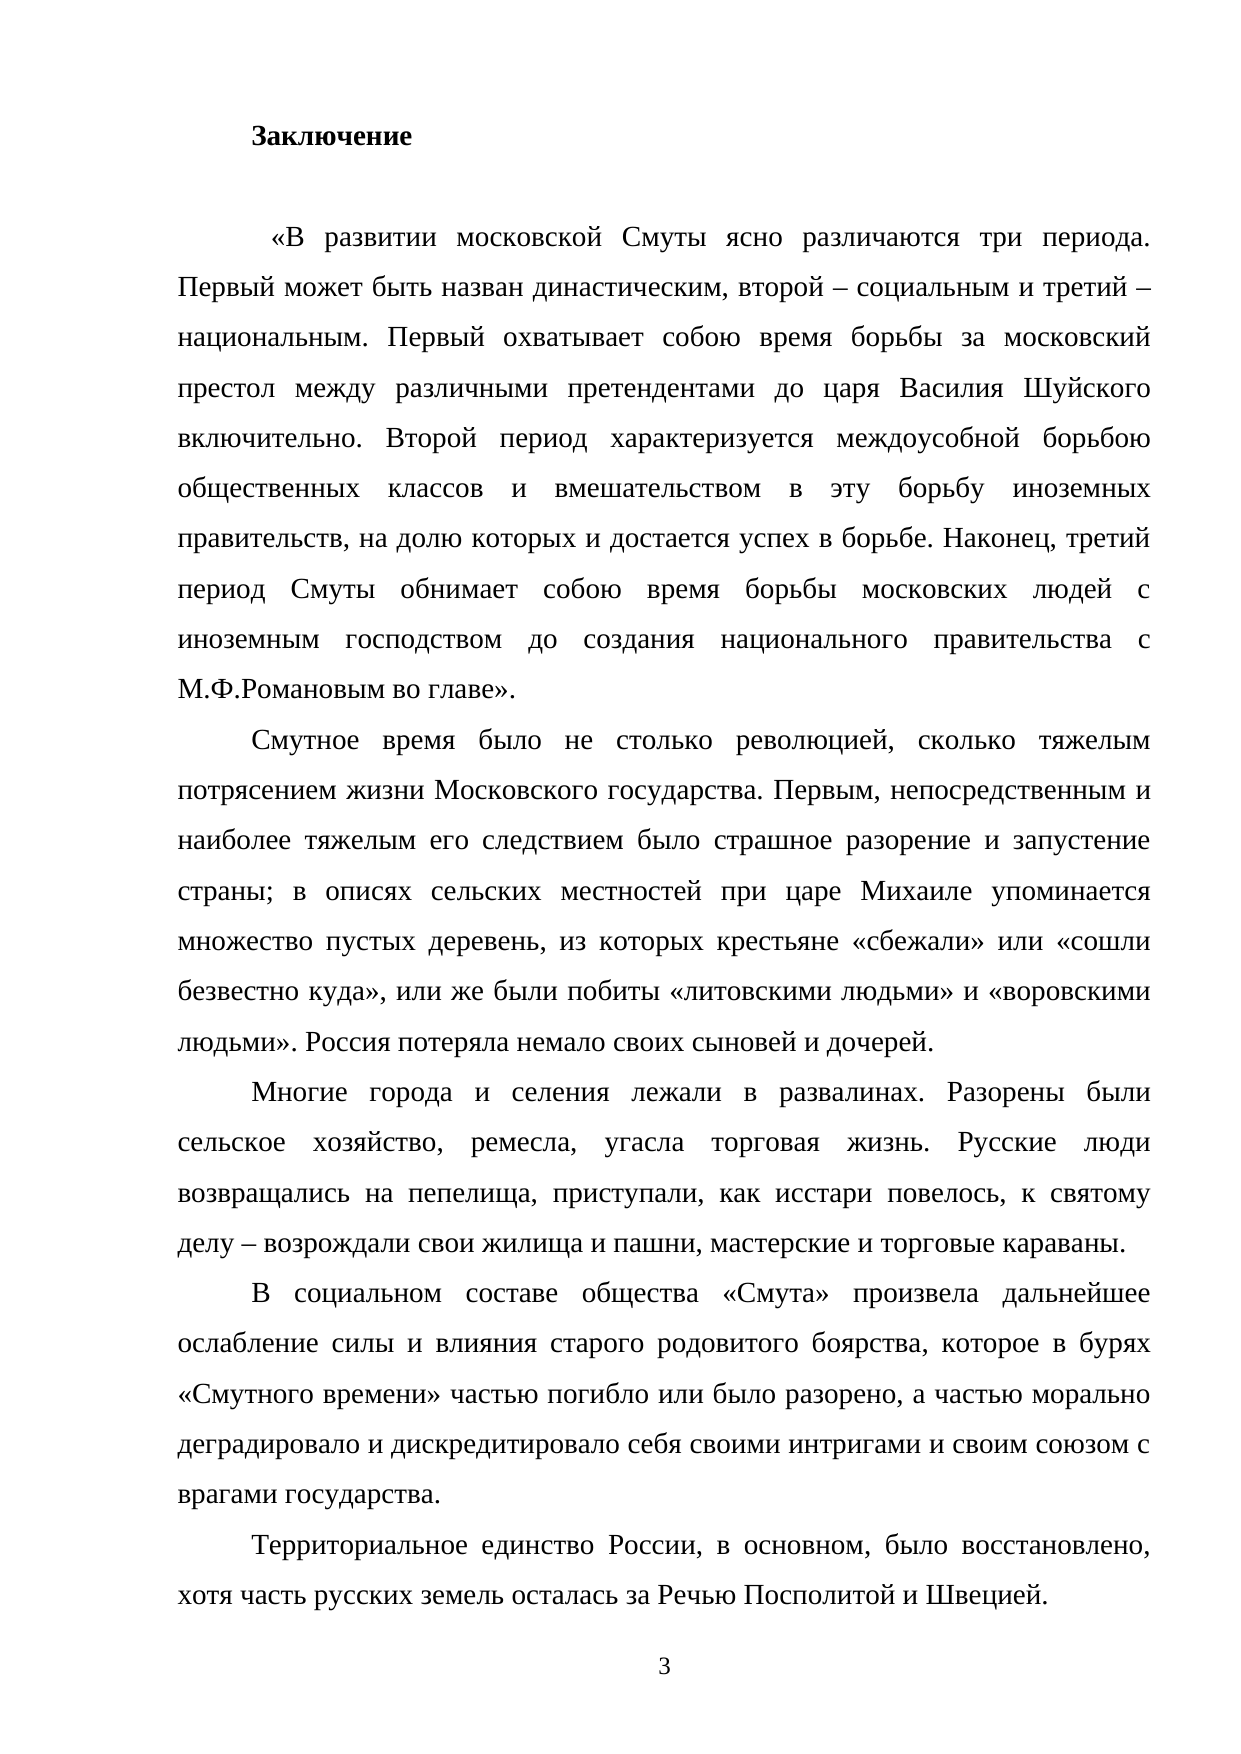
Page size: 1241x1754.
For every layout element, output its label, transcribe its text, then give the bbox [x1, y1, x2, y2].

text Многие города и селения лежали в развалинах. Разорены были сельское хозяйство, ремесла, угасла торговая жизнь. Русские люди возвращались на пепелища, приступали, как исстари повелось, к святому делу – возрождали свои жилища и пашни, мастерские и торговые караваны. [177, 1074, 1152, 1258]
text В социальном составе общества «Смута» произвела дальнейшее ослабление силы и влияния старого родовитого боярства, которое в бурях «Смутного времени» частью погибло или было разорено, а частью морально деградировало и дискредитировало себя своими интригами и своим союзом с врагами государства. [177, 1275, 1152, 1510]
text Заключение [177, 118, 1152, 152]
text Территориальное единство России, в основном, было восстановлено, хотя часть русских земель осталась за Речью Посполитой и Швецией. [177, 1527, 1152, 1611]
text Смутное время было не столько революцией, сколько тяжелым потрясением жизни Московского государства. Первым, непосредственным и наиболее тяжелым его следствием было страшное разорение и запустение страны; в описях сельских местностей при царе Михаиле упоминается множество пустых деревень, из которых крестьяне «сбежали» или «сошли безвестно куда», или же были побиты «литовскими людьми» и «воровскими людьми». Россия потеряла немало своих сыновей и дочерей. [177, 722, 1152, 1057]
text «В развитии московской Смуты ясно различаются три периода. Первый может быть назван династическим, второй – социальным и третий – национальным. Первый охватывает собою время борьбы за московский престол между различными претендентами до царя Василия Шуйского включительно. Второй период характеризуется междоусобной борьбою общественных классов и вмешательством в эту борьбу иноземных правительств, на долю которых и достается успех в борьбе. Наконец, третий период Смуты обнимает собою время борьбы московских людей с иноземным господством до создания национального правительства с М.Ф.Романовым во главе». [177, 219, 1152, 705]
